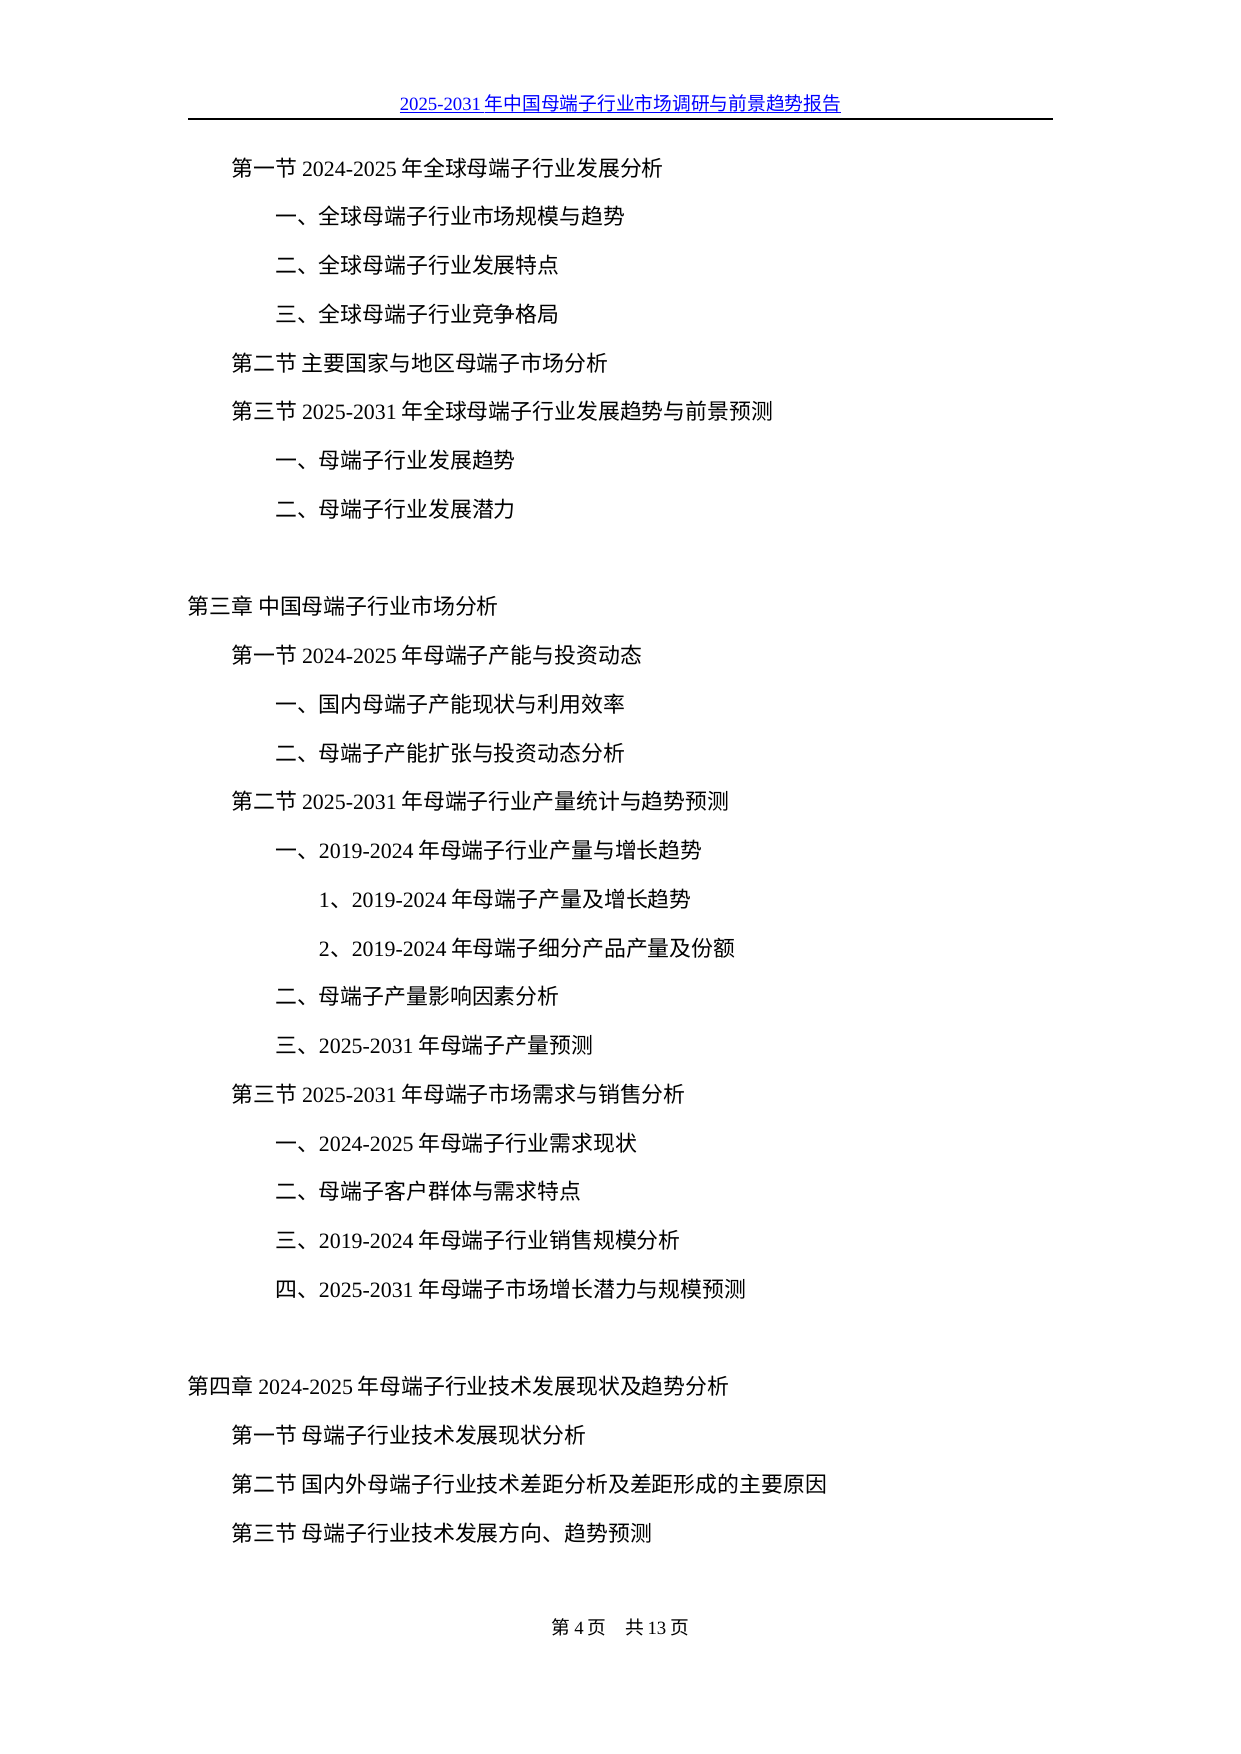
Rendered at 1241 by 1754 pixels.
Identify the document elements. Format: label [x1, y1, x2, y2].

text [187, 150, 1053, 1548]
